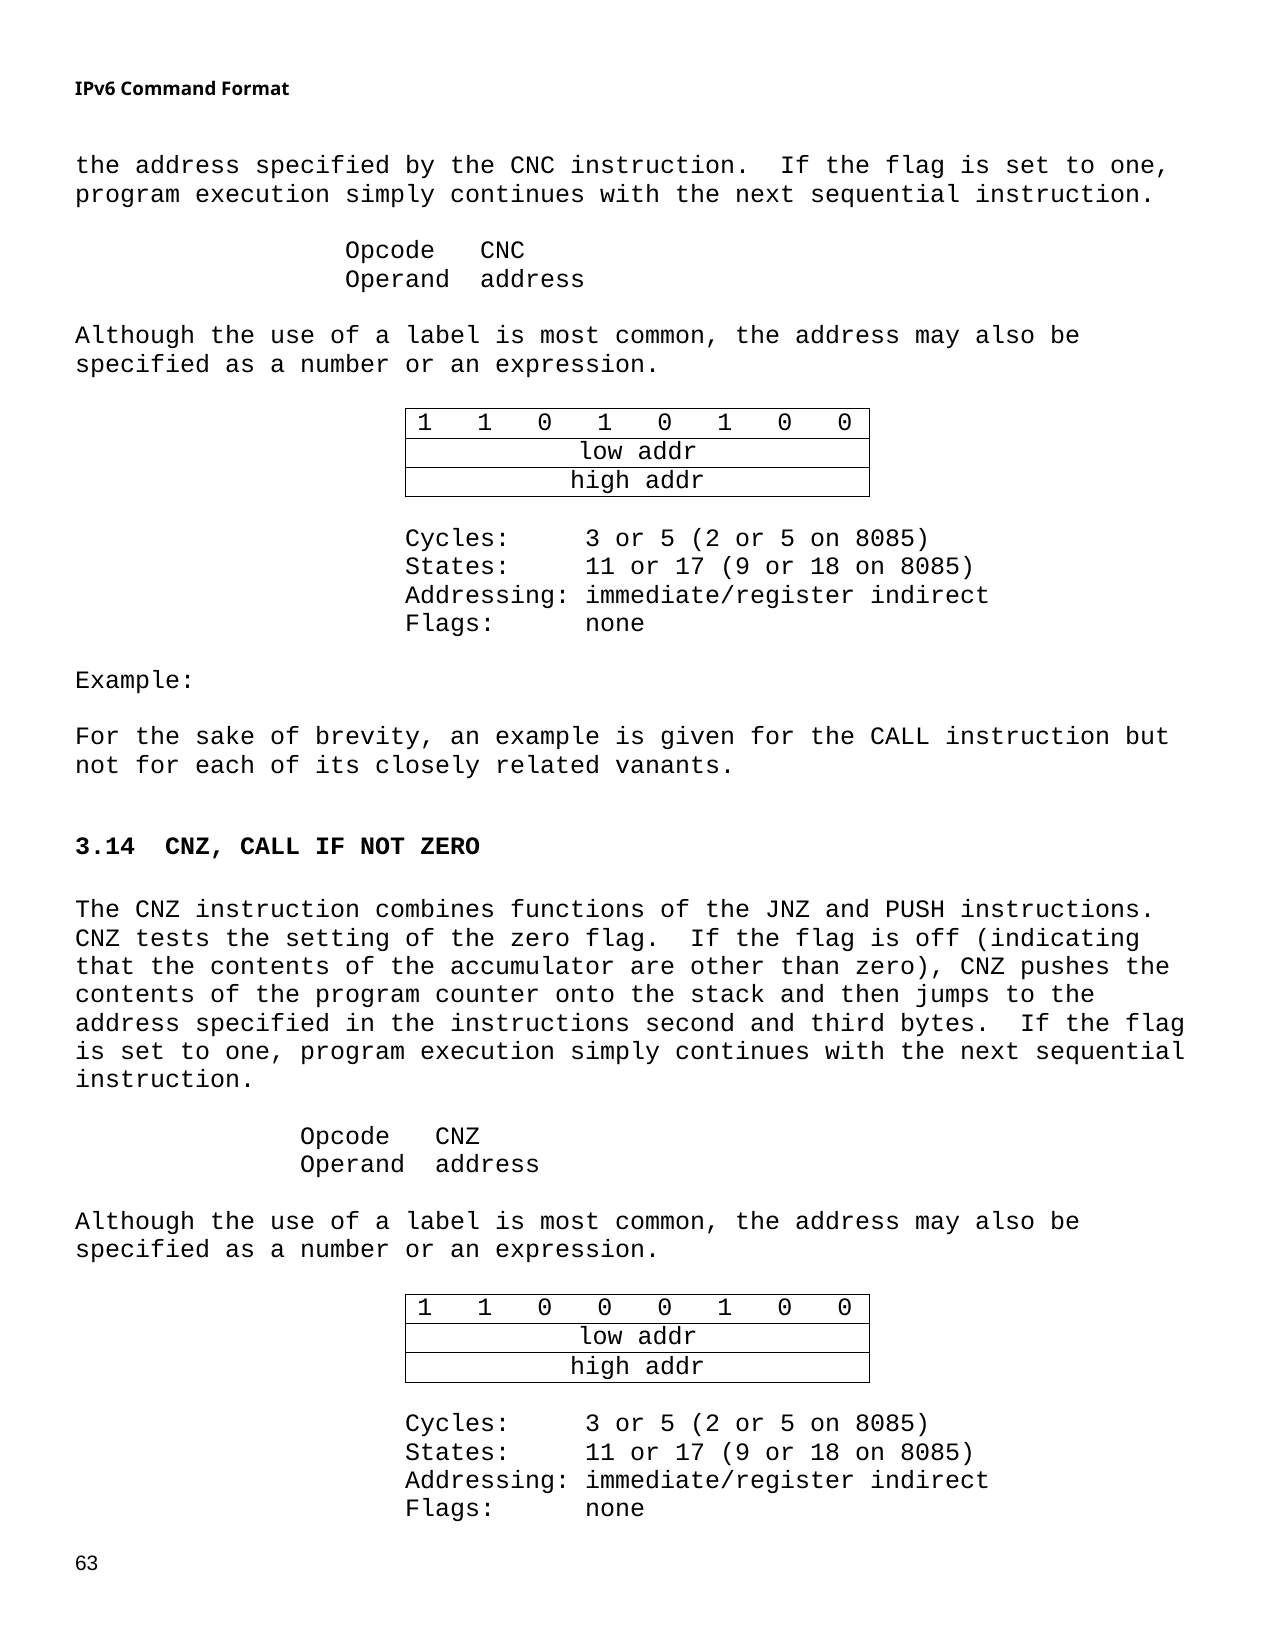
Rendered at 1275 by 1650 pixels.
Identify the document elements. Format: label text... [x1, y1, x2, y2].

text Operand address [75, 266, 1200, 294]
text Opcode CNZ [75, 1123, 1200, 1152]
text Although the use of a label is most common, the address may also be specified as a number or an expression. [75, 323, 1200, 379]
text The CNZ instruction combines functions of the JNZ and PUSH instructions. CNZ tests the setting of the zero flag. If the flag is off (indicating that the contents of the accumulator are other than zero), CNZ pushes the contents of the program counter onto the stack and then jumps to the address specified in the instructions second and third bytes. If the flag is set to one, program execution simply continues with the next sequential instruction. [75, 897, 1200, 1095]
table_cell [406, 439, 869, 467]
text Cycles: 3 or 5 (2 or 5 on 8085) [75, 1411, 1200, 1439]
text States: 11 or 17 (9 or 18 on 8085) [75, 554, 1200, 582]
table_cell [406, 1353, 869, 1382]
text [75, 153, 1200, 209]
text Opcode CNC [75, 238, 1200, 266]
text Operand address [75, 1152, 1200, 1180]
text Addressing: immediate/register indirect [75, 582, 1200, 611]
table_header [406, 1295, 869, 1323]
text Flags: none [75, 611, 1200, 639]
text Although the use of a label is most common, the address may also be specified as a number or an expression. [75, 1208, 1200, 1265]
text Flags: none [75, 1496, 1200, 1524]
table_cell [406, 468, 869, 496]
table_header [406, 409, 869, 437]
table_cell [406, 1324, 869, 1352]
text Addressing: immediate/register indirect [75, 1468, 1200, 1496]
subtitle CNZ, CALL IF NOT ZERO [75, 834, 1200, 862]
text For the sake of brevity, an example is given for the CALL instruction but not for each of its closely related vanants. [75, 724, 1200, 781]
text Example: [75, 667, 1200, 696]
text Cycles: 3 or 5 (2 or 5 on 8085) [75, 526, 1200, 554]
text States: 11 or 17 (9 or 18 on 8085) [75, 1439, 1200, 1468]
